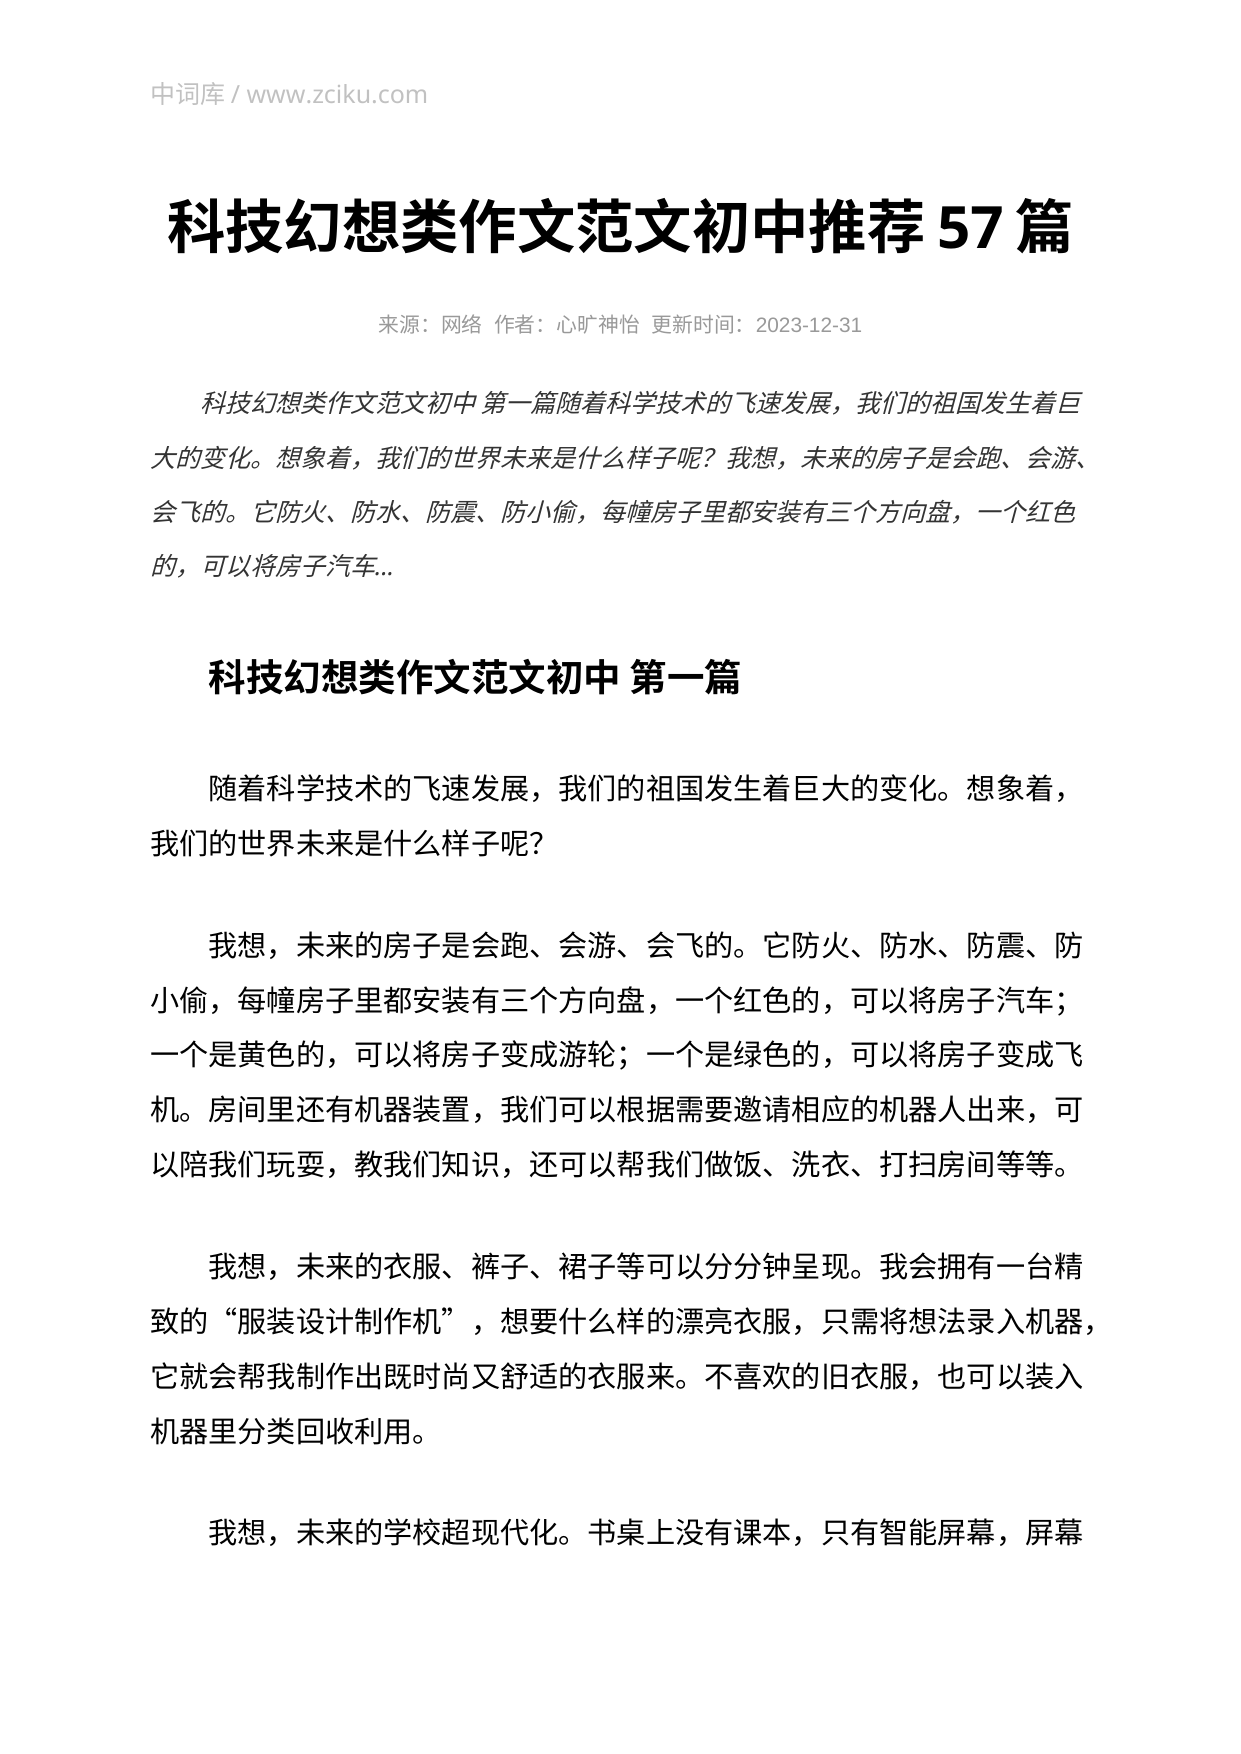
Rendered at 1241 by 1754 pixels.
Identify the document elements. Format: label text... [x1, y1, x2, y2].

text 我想，未来的衣服、裤子、裙子等可以分分钟呈现。我会拥有一台精致的“服装设计制作机”，想要什么样的漂亮衣服，只需将想法录入机器，它就会帮我制作出既时尚又舒适的衣服来。不喜欢的旧衣服，也可以装入机器里分类回收利用。 [150, 1243, 1090, 1451]
subtitle 科技幻想类作文范文初中推荐57篇 [150, 181, 1090, 266]
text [150, 1510, 1090, 1552]
text 随着科学技术的飞速发展，我们的祖国发生着巨大的变化。想象着，我们的世界未来是什么样子呢？ [150, 766, 1090, 863]
text 来源：网络 作者：心旷神怡 更新时间：2023-12-31 [150, 313, 1090, 337]
text 科技幻想类作文范文初中 第一篇 [150, 648, 1090, 702]
text 科技幻想类作文范文初中 第一篇随着科学技术的飞速发展，我们的祖国发生着巨大的变化。想象着，我们的世界未来是什么样子呢？我想，未来的房子是会跑、会游、会飞的。它防火、防水、防震、防小偷，每幢房子里都安装有三个方向盘，一个红色的，可以将房子汽车... [150, 384, 1090, 583]
text 我想，未来的房子是会跑、会游、会飞的。它防火、防水、防震、防小偷，每幢房子里都安装有三个方向盘，一个红色的，可以将房子汽车；一个是黄色的，可以将房子变成游轮；一个是绿色的，可以将房子变成飞机。房间里还有机器装置，我们可以根据需要邀请相应的机器人出来，可以陪我们玩耍，教我们知识，还可以帮我们做饭、洗衣、打扫房间等等。 [150, 922, 1090, 1184]
